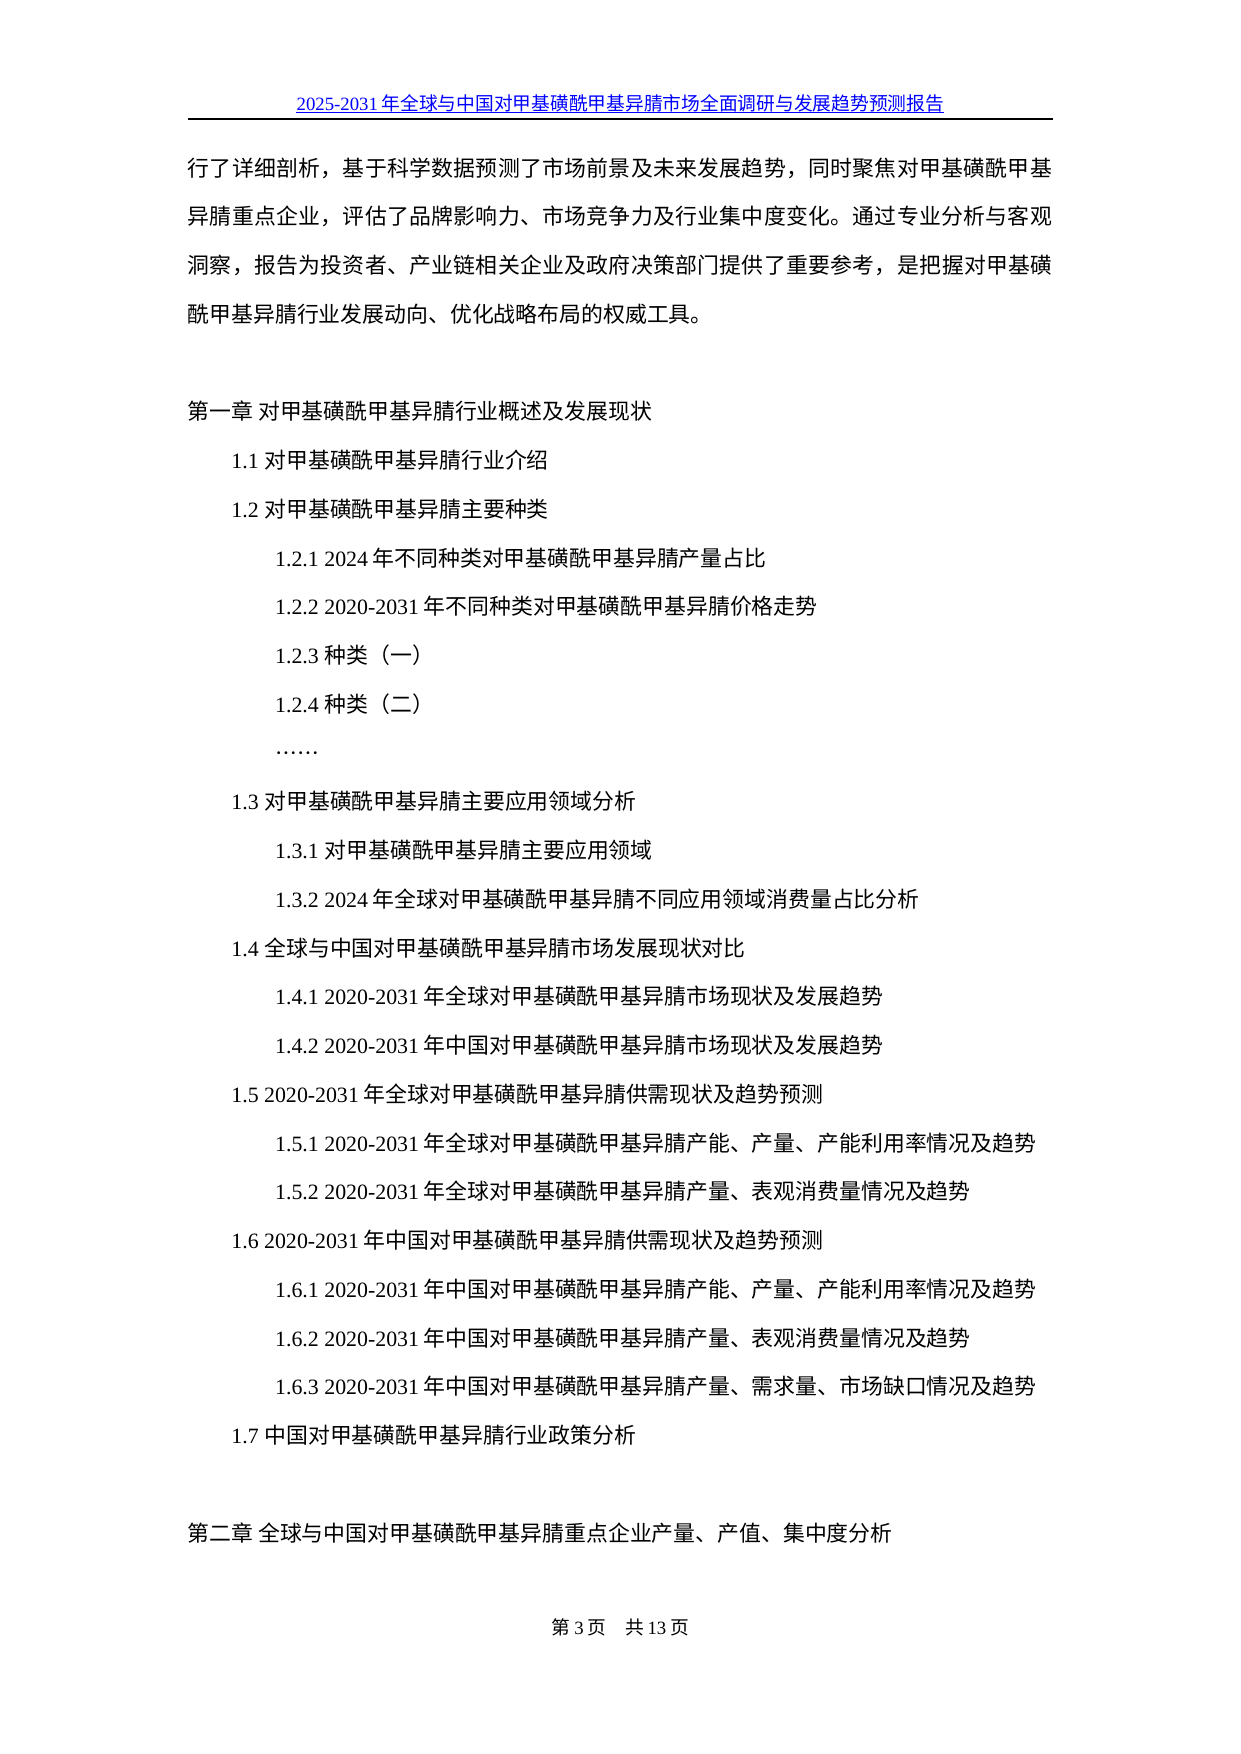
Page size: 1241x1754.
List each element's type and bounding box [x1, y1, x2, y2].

text [187, 150, 1053, 1548]
